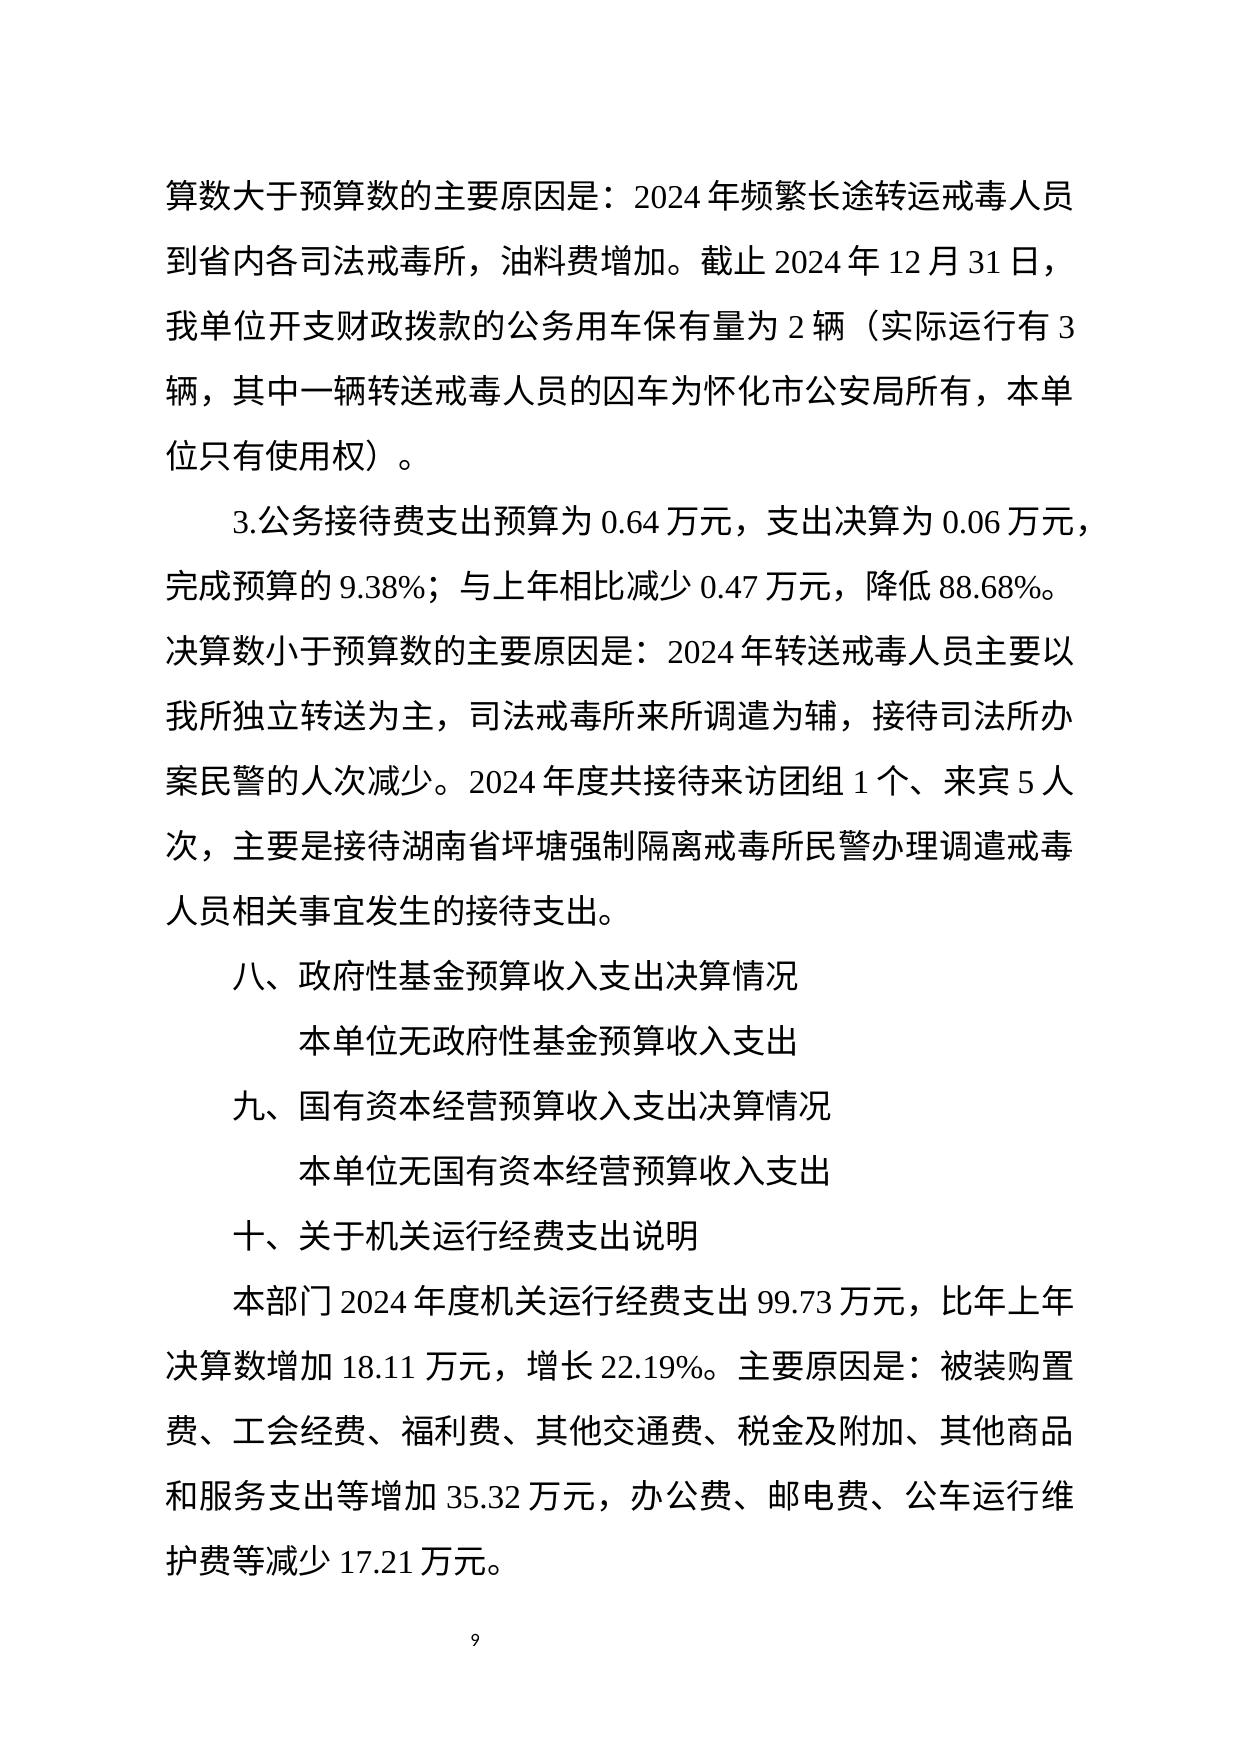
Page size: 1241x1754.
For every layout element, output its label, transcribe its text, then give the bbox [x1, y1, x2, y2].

text 本单位无国有资本经营预算收入支出 [165, 1137, 1075, 1202]
text 九、国有资本经营预算收入支出决算情况 [165, 1072, 1075, 1137]
text 十、关于机关运行经费支出说明 [165, 1202, 1075, 1267]
text 本部门2024年度机关运行经费支出99.73万元，比年上年决算数增加18.11 万元，增长22.19%。主要原因是：被装购置费、工会经费、福利费、其他交通费、税金及附加、其他商品和服务支出等增加35.32万元，办公费、邮电费、公车运行维护费等减少17.21万元。 [165, 1267, 1075, 1592]
text 本单位无政府性基金预算收入支出 [165, 1007, 1075, 1072]
text 3.公务接待费支出预算为0.64万元，支出决算为0.06万元，完成预算的9.38%；与上年相比减少0.47万元，降低88.68%。决算数小于预算数的主要原因是：2024年转送戒毒人员主要以我所独立转送为主，司法戒毒所来所调遣为辅，接待司法所办案民警的人次减少。2024年度共接待来访团组1个、来宾5人次，主要是接待湖南省坪塘强制隔离戒毒所民警办理调遣戒毒人员相关事宜发生的接待支出。 [165, 487, 1075, 942]
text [165, 162, 1075, 487]
text 八、政府性基金预算收入支出决算情况 [165, 942, 1075, 1007]
